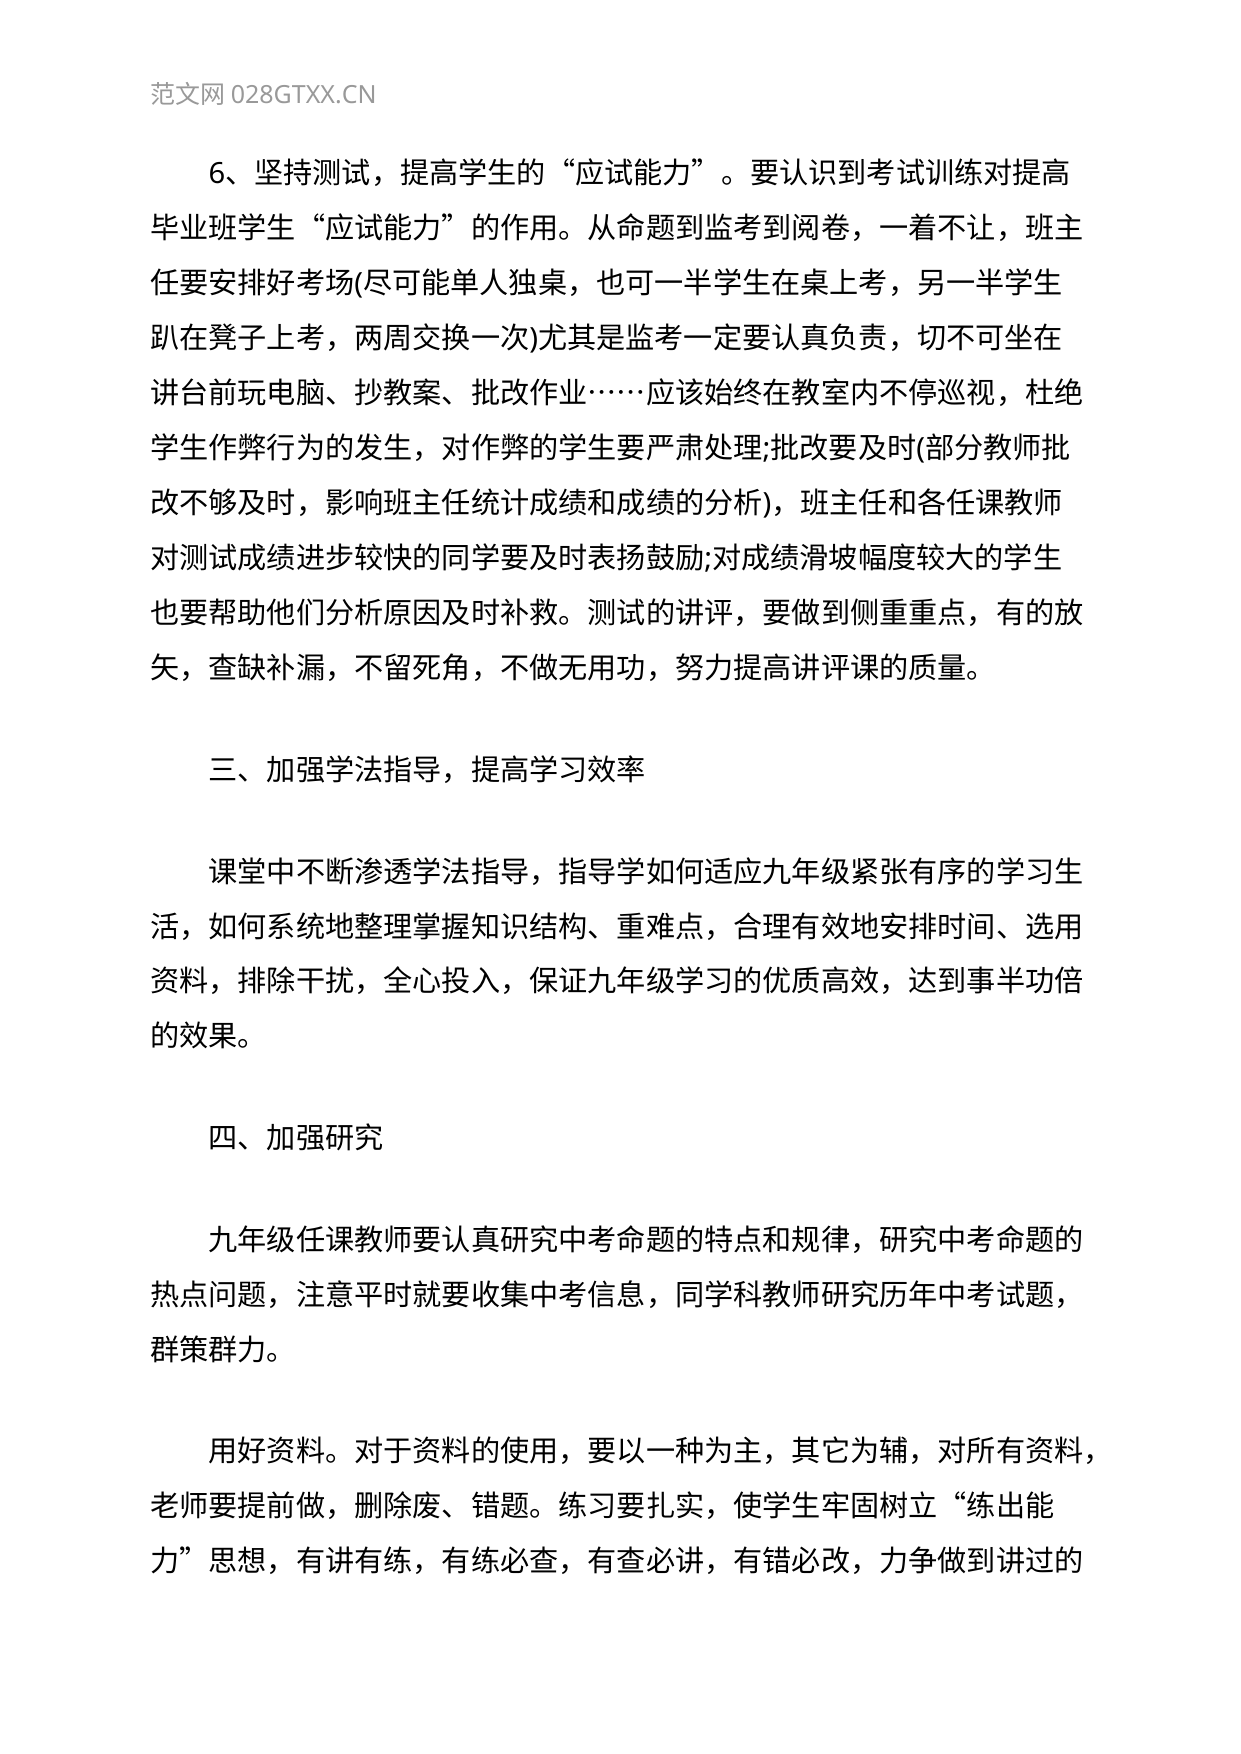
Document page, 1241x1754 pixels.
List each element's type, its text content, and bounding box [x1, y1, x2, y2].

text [150, 1428, 1090, 1580]
text 三、加强学法指导，提高学习效率 [150, 746, 1090, 789]
text 课堂中不断渗透学法指导，指导学如何适应九年级紧张有序的学习生活，如何系统地整理掌握知识结构、重难点，合理有效地安排时间、选用资料，排除干扰，全心投入，保证九年级学习的优质高效，达到事半功倍的效果。 [150, 848, 1090, 1055]
text 6、坚持测试，提高学生的“应试能力”。要认识到考试训练对提高毕业班学生“应试能力”的作用。从命题到监考到阅卷，一着不让，班主任要安排好考场(尽可能单人独桌，也可一半学生在桌上考，另一半学生趴在凳子上考，两周交换一次)尤其是监考一定要认真负责，切不可坐在讲台前玩电脑、抄教案、批改作业……应该始终在教室内不停巡视，杜绝学生作弊行为的发生，对作弊的学生要严肃处理;批改要及时(部分教师批改不够及时，影响班主任统计成绩和成绩的分析)，班主任和各任课教师对测试成绩进步较快的同学要及时表扬鼓励;对成绩滑坡幅度较大的学生也要帮助他们分析原因及时补救。测试的讲评，要做到侧重重点，有的放矢，查缺补漏，不留死角，不做无用功，努力提高讲评课的质量。 [150, 150, 1090, 687]
text 四、加强研究 [150, 1115, 1090, 1157]
text 九年级任课教师要认真研究中考命题的特点和规律，研究中考命题的热点问题，注意平时就要收集中考信息，同学科教师研究历年中考试题，群策群力。 [150, 1216, 1090, 1368]
